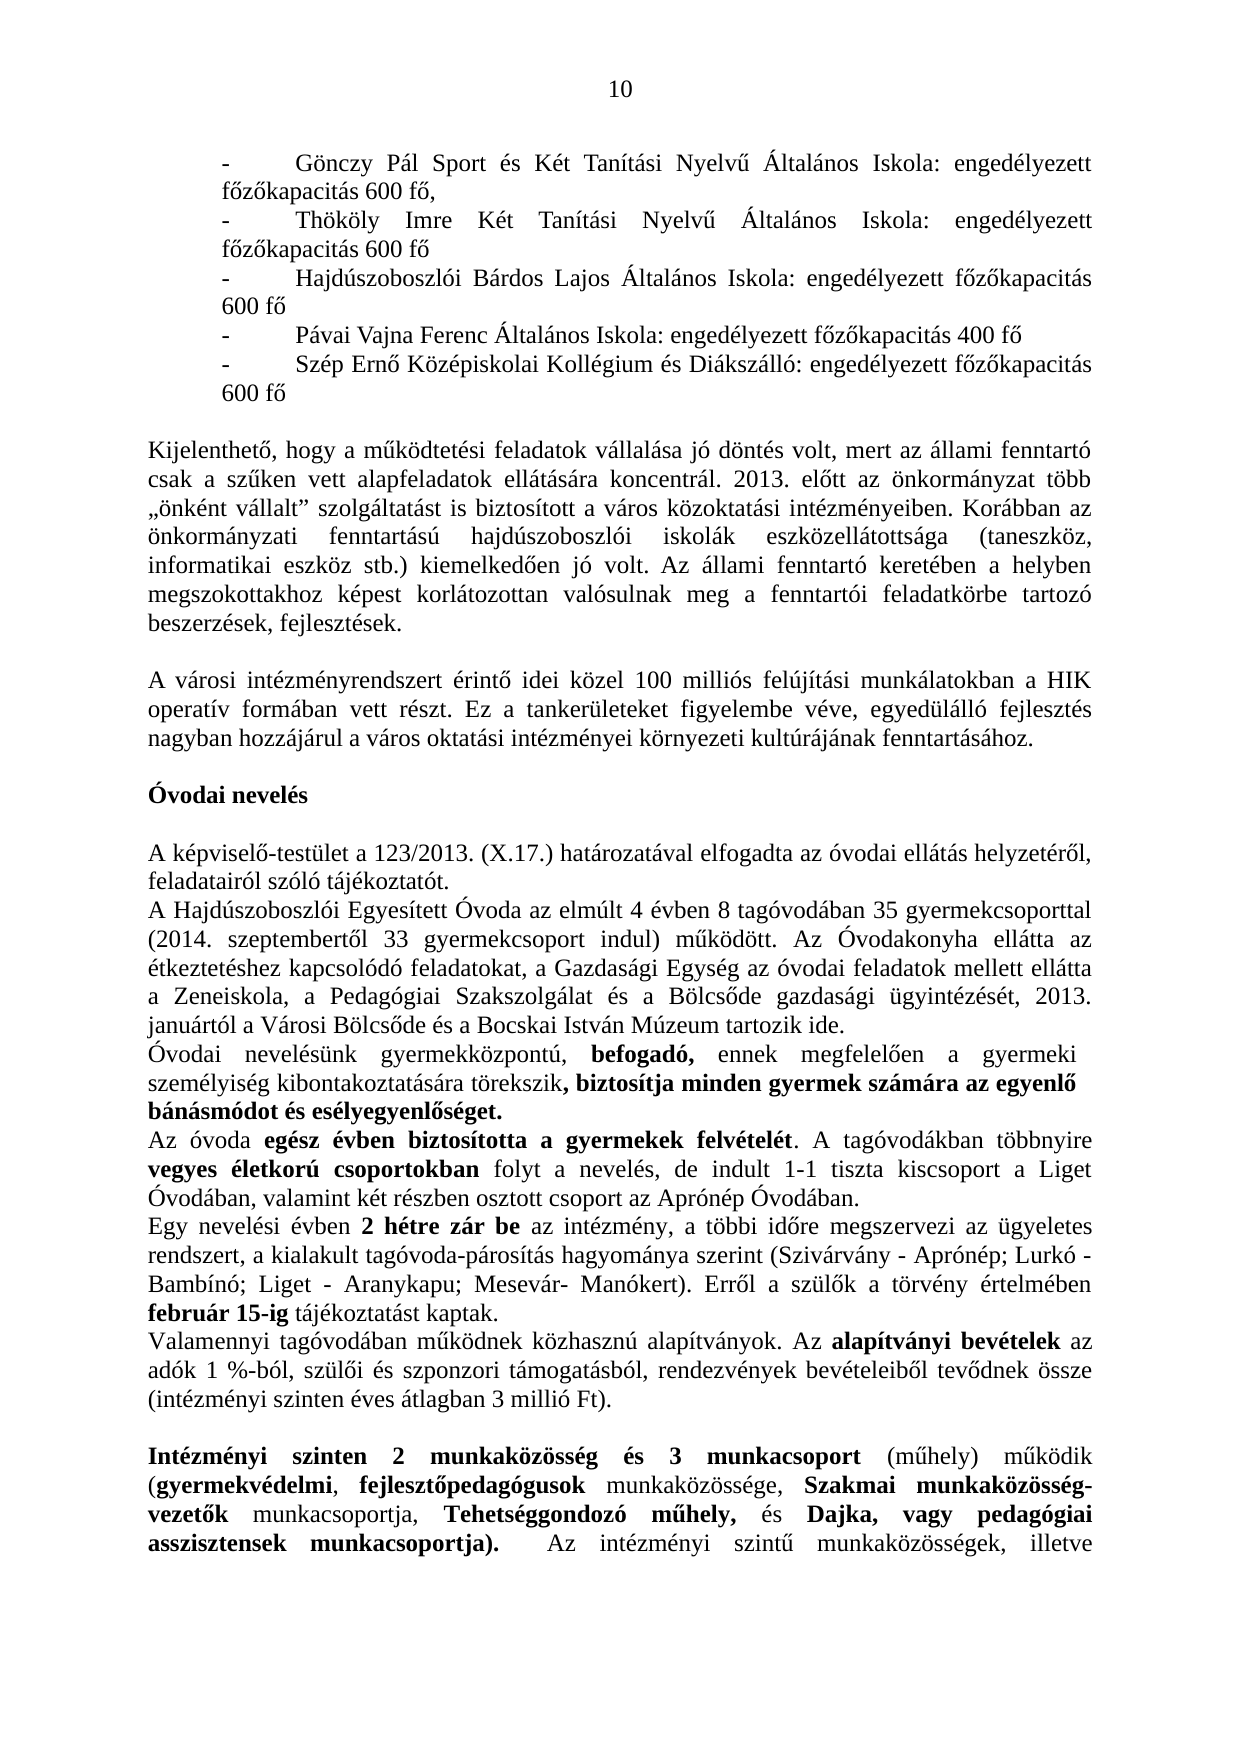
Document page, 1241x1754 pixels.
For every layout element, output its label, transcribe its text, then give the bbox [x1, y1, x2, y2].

text - Pávai Vajna Ferenc Általános Iskola: engedélyezett főzőkapacitás 400 fő [221, 320, 1093, 349]
text Óvodai nevelés [148, 780, 1093, 809]
text Az óvoda egész évben biztosította a gyermekek felvételét. A tagóvodákban többnyire vegyes életkorú csoportokban folyt a nevelés, de indult 1-1 tiszta kiscsoport a Liget Óvodában, valamint két részben osztott csoport az Aprónép Óvodában. [148, 1125, 1093, 1211]
text Kijelenthető, hogy a működtetési feladatok vállalása jó döntés volt, mert az állami fenntartó csak a szűken vett alapfeladatok ellátására koncentrál. 2013. előtt az önkormányzat több „önként vállalt” szolgáltatást is biztosított a város közoktatási intézményeiben. Korábban az önkormányzati fenntartású hajdúszoboszlói iskolák eszközellátottsága (taneszköz, informatikai eszköz stb.) kiemelkedően jó volt. Az állami fenntartó keretében a helyben megszokottakhoz képest korlátozottan valósulnak meg a fenntartói feladatkörbe tartozó beszerzések, fejlesztések. [148, 435, 1093, 636]
text Valamennyi tagóvodában működnek közhasznú alapítványok. Az alapítványi bevételek az adók 1 %-ból, szülői és szponzori támogatásból, rendezvények bevételeiből tevődnek össze (intézményi szinten éves átlagban 3 millió Ft). [148, 1326, 1093, 1413]
text - Hajdúszoboszlói Bárdos Lajos Általános Iskola: engedélyezett főzőkapacitás 600 fő [221, 263, 1093, 320]
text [148, 1441, 1093, 1556]
text - Gönczy Pál Sport és Két Tanítási Nyelvű Általános Iskola: engedélyezett főzőkapacitás 600 fő, [221, 148, 1093, 205]
text - Szép Ernő Középiskolai Kollégium és Diákszálló: engedélyezett főzőkapacitás 600 fő [221, 349, 1093, 406]
text A városi intézményrendszert érintő idei közel 100 milliós felújítási munkálatokban a HIK operatív formában vett részt. Ez a tankerületeket figyelembe véve, egyedülálló fejlesztés nagyban hozzájárul a város oktatási intézményei környezeti kultúrájának fenntartásához. [148, 665, 1093, 751]
text A képviselő-testület a 123/2013. (X.17.) határozatával elfogadta az óvodai ellátás helyzetéről, feladatairól szóló tájékoztatót. [148, 838, 1093, 895]
text - Thököly Imre Két Tanítási Nyelvű Általános Iskola: engedélyezett főzőkapacitás 600 fő [221, 205, 1093, 263]
text A Hajdúszoboszlói Egyesített Óvoda az elmúlt 4 évben 8 tagóvodában 35 gyermekcsoporttal (2014. szeptembertől 33 gyermekcsoport indul) működött. Az Óvodakonyha ellátta az étkeztetéshez kapcsolódó feladatokat, a Gazdasági Egység az óvodai feladatok mellett ellátta a Zeneiskola, a Pedagógiai Szakszolgálat és a Bölcsőde gazdasági ügyintézését, 2013. januártól a Városi Bölcsőde és a Bocskai István Múzeum tartozik ide. [148, 895, 1093, 1039]
text Egy nevelési évben 2 hétre zár be az intézmény, a többi időre megszervezi az ügyeletes rendszert, a kialakult tagóvoda-párosítás hagyománya szerint (Szivárvány - Aprónép; Lurkó - Bambínó; Liget - Aranykapu; Mesevár- Manókert). Erről a szülők a törvény értelmében február 15-ig tájékoztatást kaptak. [148, 1211, 1093, 1326]
text Óvodai nevelésünk gyermekközpontú, befogadó, ennek megfelelően a gyermeki személyiség kibontakoztatására törekszik, biztosítja minden gyermek számára az egyenlő bánásmódot és esélyegyenlőséget. [148, 1039, 1077, 1125]
